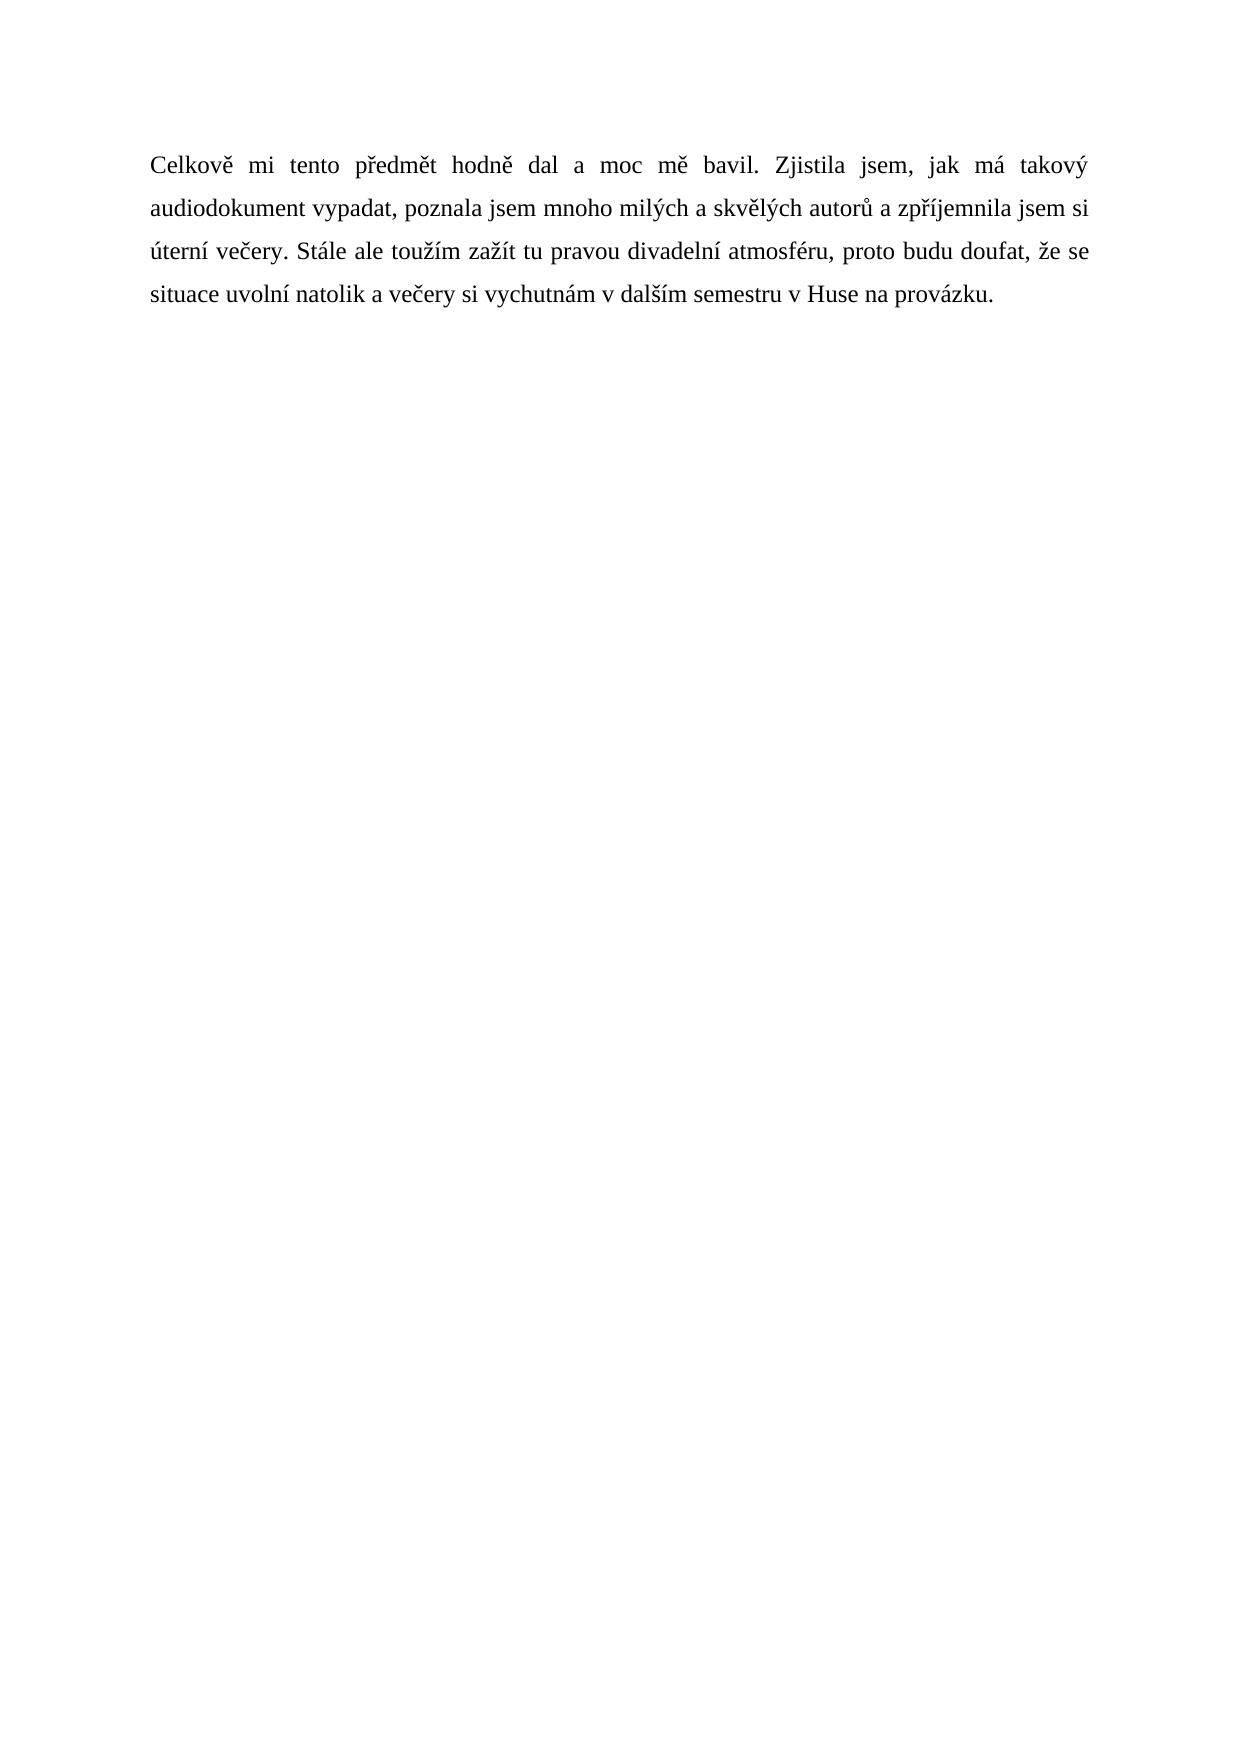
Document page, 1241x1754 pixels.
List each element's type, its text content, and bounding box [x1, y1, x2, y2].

text Celkově mi tento předmět hodně dal a moc mě bavil. Zjistila jsem, jak má takový audiodokument vypadat, poznala jsem mnoho milých a skvělých autorů a zpříjemnila jsem si úterní večery. Stále ale toužím zažít tu pravou divadelní atmosféru, proto budu doufat, že se situace uvolní natolik a večery si vychutnám v dalším semestru v Huse na provázku. [150, 150, 1090, 308]
